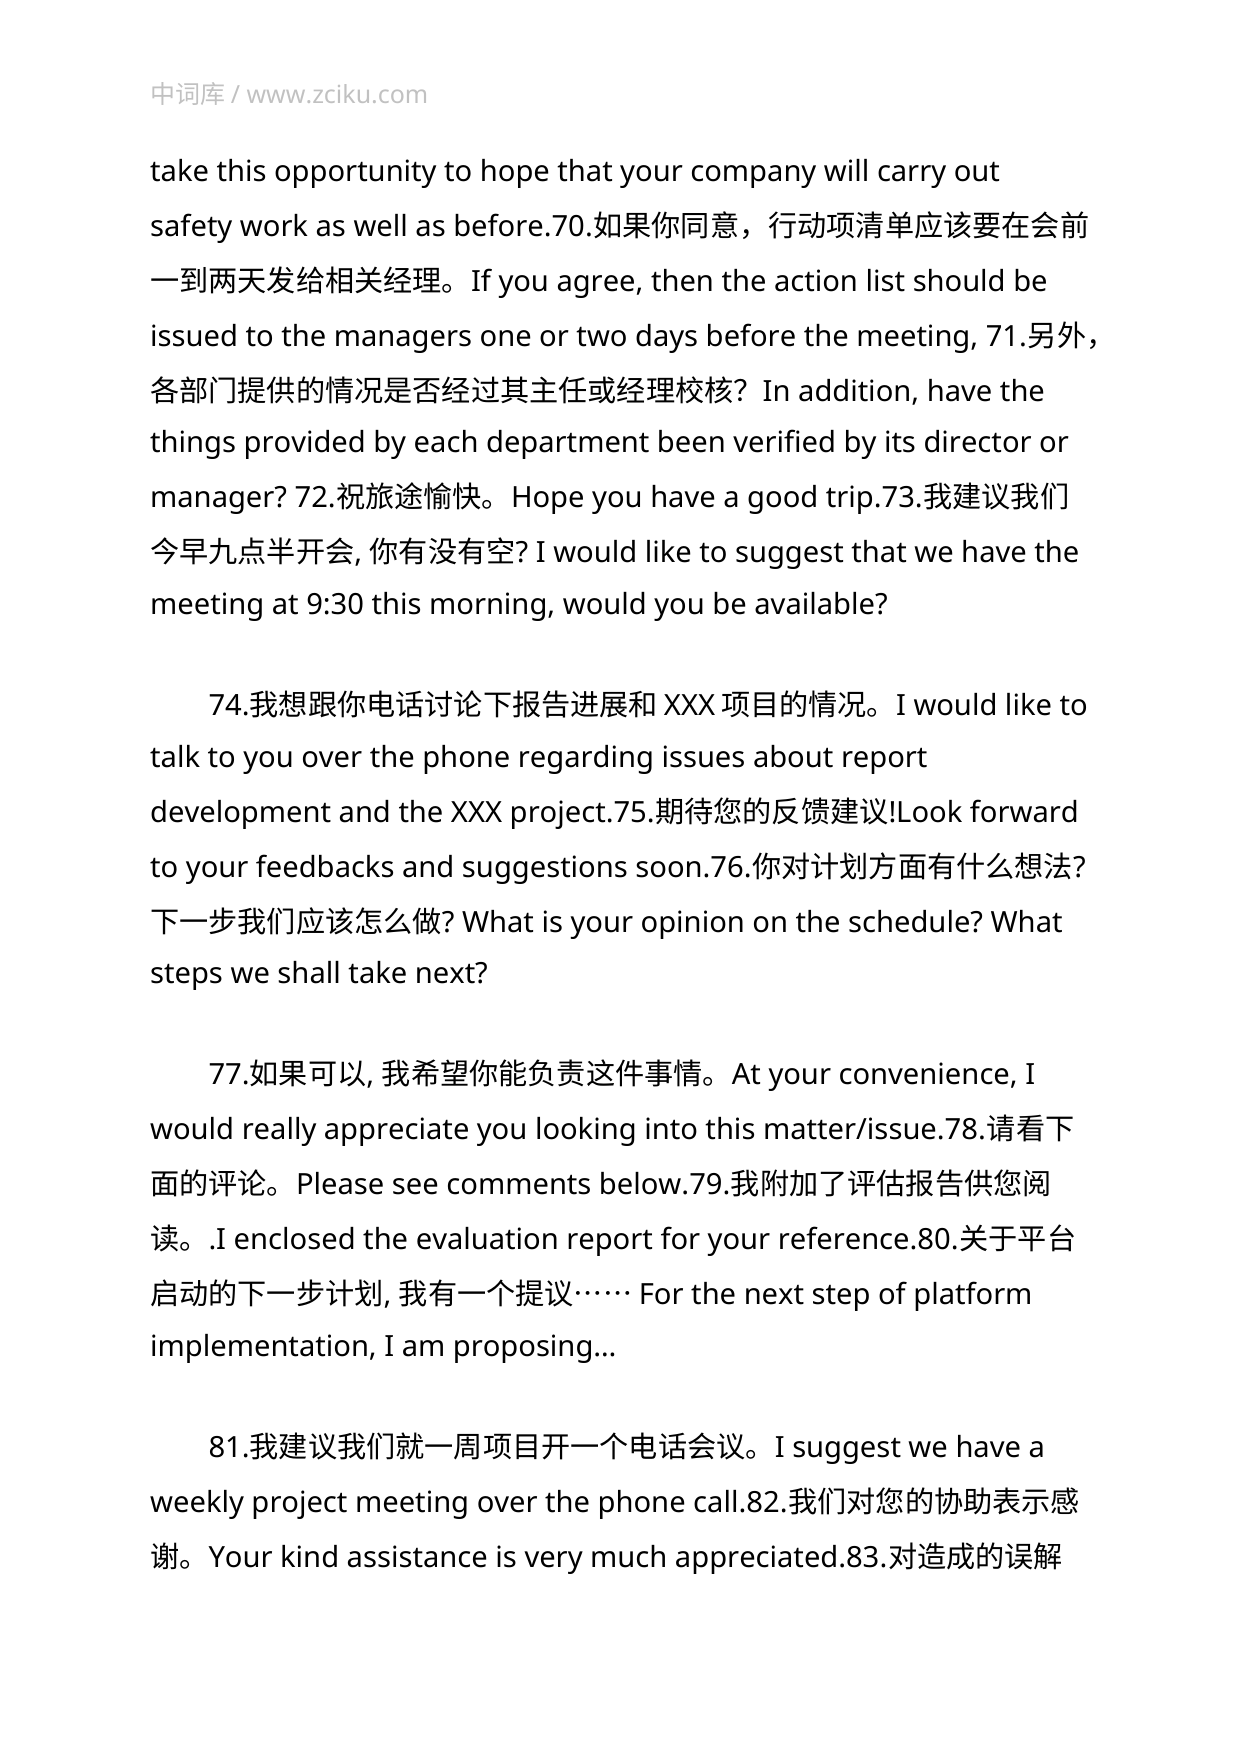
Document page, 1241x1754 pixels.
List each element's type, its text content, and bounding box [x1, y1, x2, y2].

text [150, 1423, 1090, 1576]
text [150, 150, 1090, 623]
text 77.如果可以, 我希望你能负责这件事情。At your convenience, I would really appreciate you looking into this matter/issue.78.请看下面的评论。Please see comments below.79.我附加了评估报告供您阅读。.I enclosed the evaluation report for your reference.80.关于平台启动的下一步计划, 我有一个提议…… For the next step of platform implementation, I am proposing… [150, 1051, 1090, 1365]
text 74.我想跟你电话讨论下报告进展和XXX项目的情况。I would like to talk to you over the phone regarding issues about report development and the XXX project.75.期待您的反馈建议!Look forward to your feedbacks and suggestions soon.76.你对计划方面有什么想法?下一步我们应该怎么做? What is your opinion on the schedule? What steps we shall take next? [150, 682, 1090, 992]
